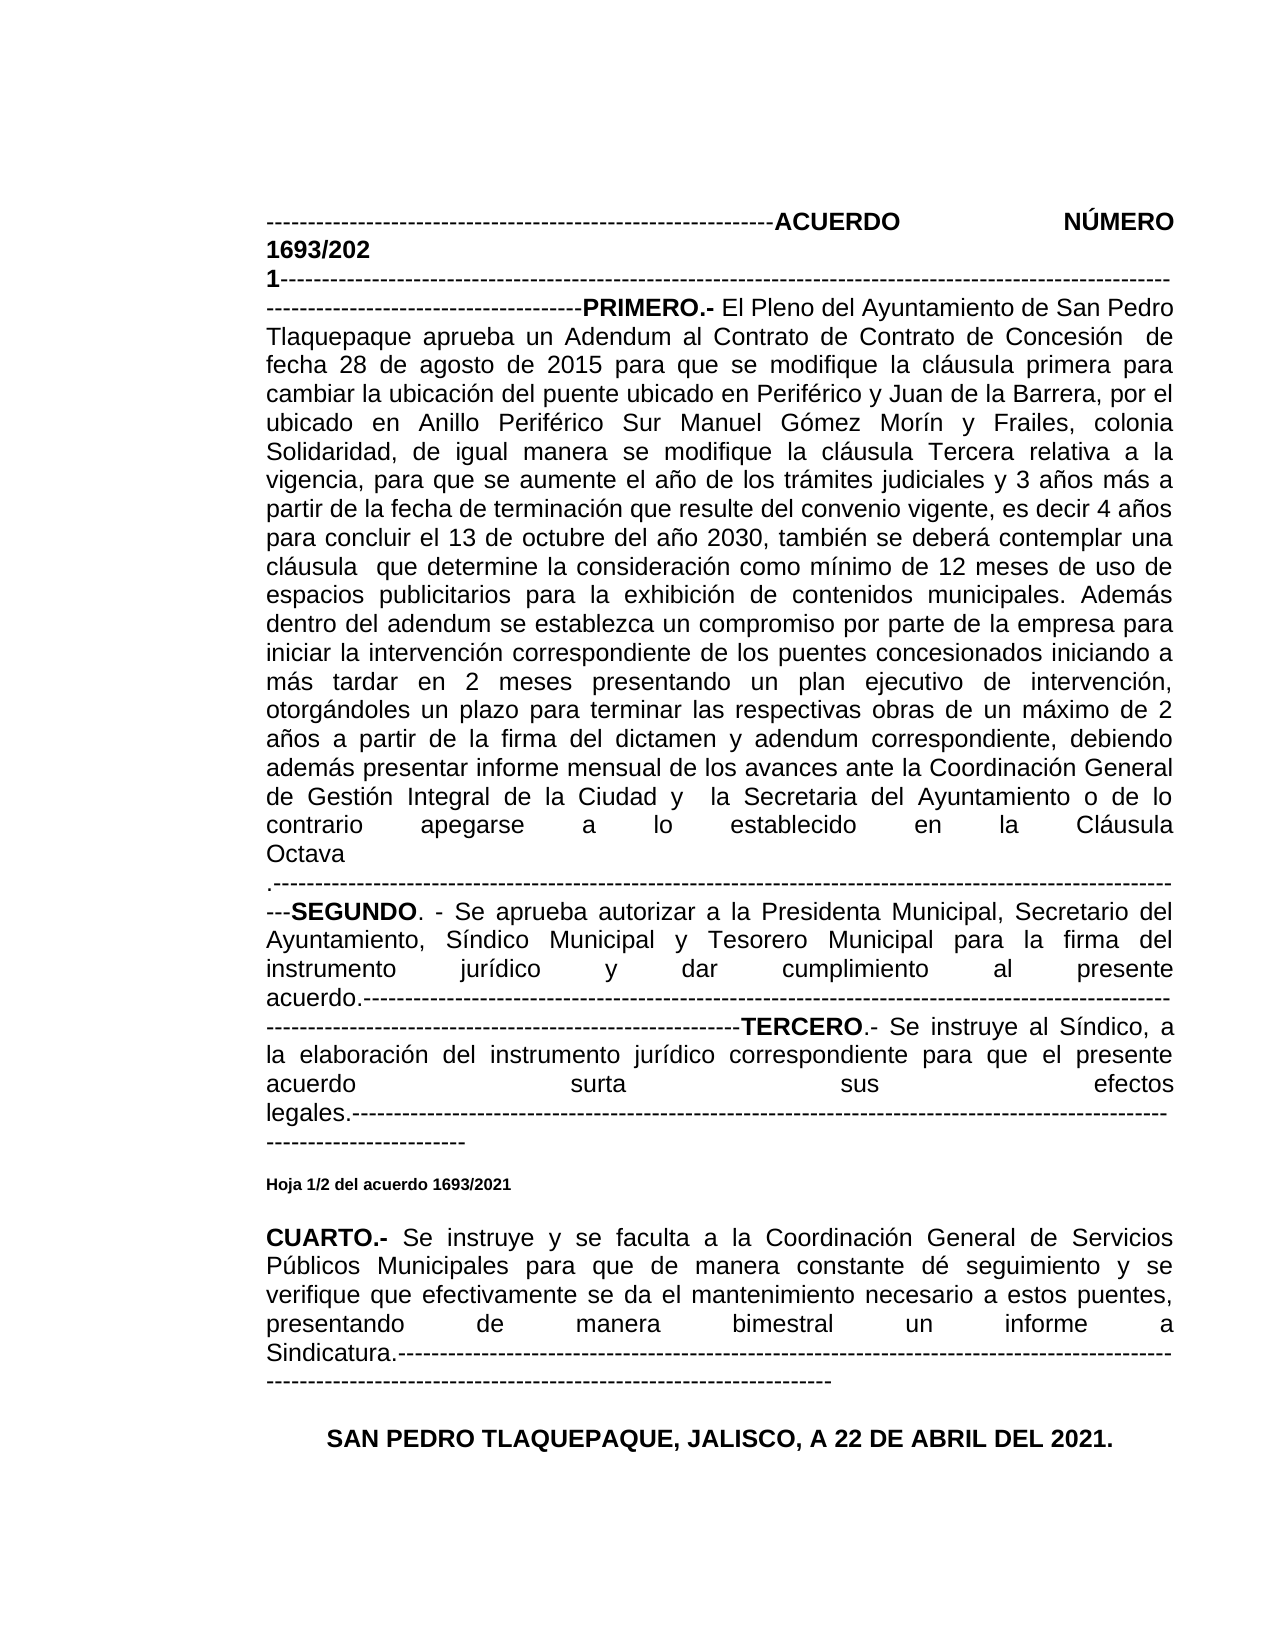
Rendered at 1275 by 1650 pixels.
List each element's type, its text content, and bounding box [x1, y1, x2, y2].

text Hoja 1/2 del acuerdo 1693/2021 [266, 1175, 1174, 1194]
text SAN PEDRO TLAQUEPAQUE, JALISCO, A 22 DE ABRIL DEL 2021. [266, 1424, 1174, 1453]
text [266, 207, 1174, 1156]
text CUARTO.- Se instruye y se faculta a la Coordinación General de Servicios Públicos Municipales para que de manera constante dé seguimiento y se verifique que efectivamente se da el mantenimiento necesario a estos puentes, presentando de manera bimestral un informe a Sindicatura.----------------------------------------------------------------------------------------------------------------------------------------------------------------- [266, 1223, 1174, 1395]
